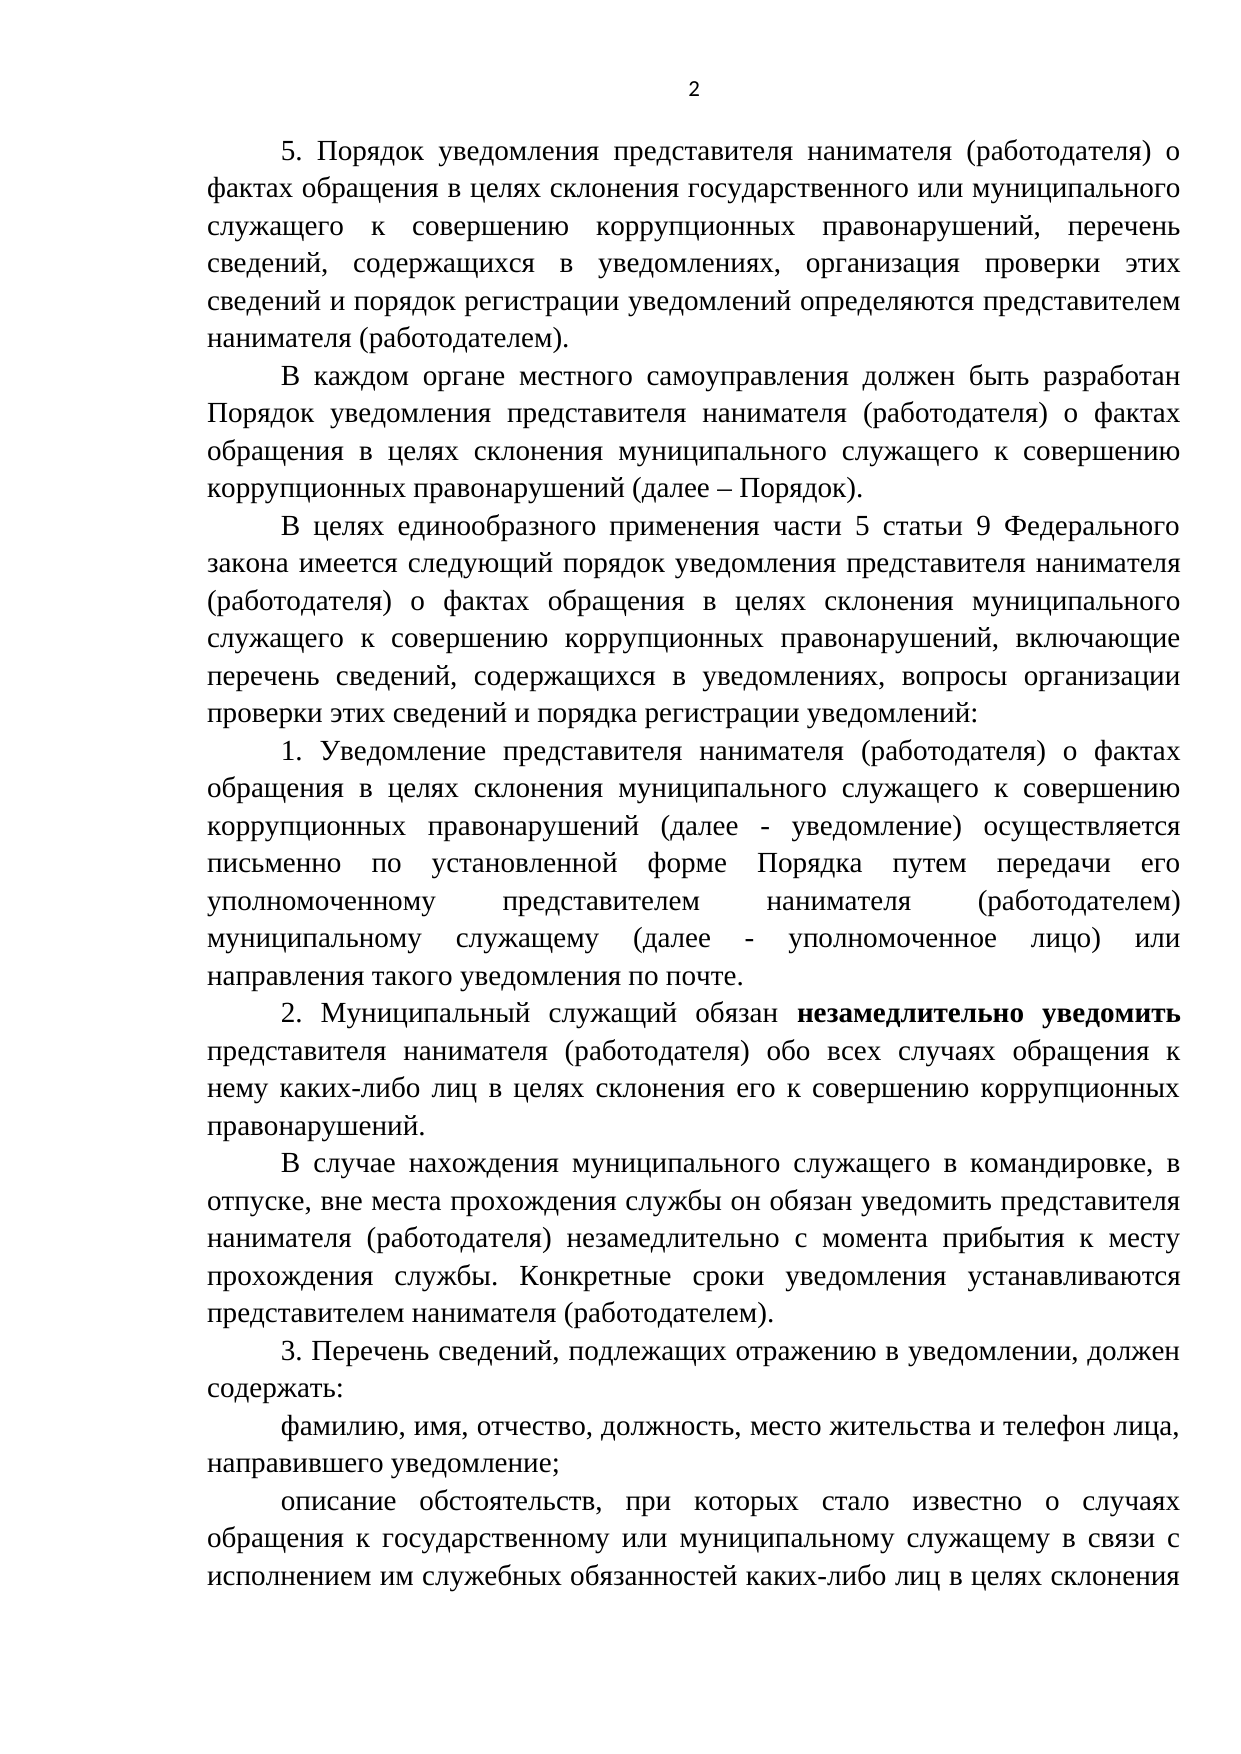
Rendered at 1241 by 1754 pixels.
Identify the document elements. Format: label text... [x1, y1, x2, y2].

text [207, 1480, 1181, 1592]
text В случае нахождения муниципального служащего в командировке, в отпуске, вне места прохождения службы он обязан уведомить представителя нанимателя (работодателя) незамедлительно с момента прибытия к месту прохождения службы. Конкретные сроки уведомления устанавливаются представителем нанимателя (работодателем). [207, 1142, 1181, 1330]
text фамилию, имя, отчество, должность, место жительства и телефон лица, направившего уведомление; [207, 1405, 1181, 1480]
text 3. Перечень сведений, подлежащих отражению в уведомлении, должен содержать: [207, 1330, 1181, 1405]
text В целях единообразного применения части 5 статьи 9 Федерального закона имеется следующий порядок уведомления представителя нанимателя (работодателя) о фактах обращения в целях склонения муниципального служащего к совершению коррупционных правонарушений, включающие перечень сведений, содержащихся в уведомлениях, вопросы организации проверки этих сведений и порядка регистрации уведомлений: [207, 505, 1181, 730]
text 5. Порядок уведомления представителя нанимателя (работодателя) о фактах обращения в целях склонения государственного или муниципального служащего к совершению коррупционных правонарушений, перечень сведений, содержащихся в уведомлениях, организация проверки этих сведений и порядок регистрации уведомлений определяются представителем нанимателя (работодателем). [207, 130, 1181, 355]
text 1. Уведомление представителя нанимателя (работодателя) о фактах обращения в целях склонения муниципального служащего к совершению коррупционных правонарушений (далее - уведомление) осуществляется письменно по установленной форме Порядка путем передачи его уполномоченному представителем нанимателя (работодателем) муниципальному служащему (далее - уполномоченное лицо) или направления такого уведомления по почте. [207, 730, 1181, 992]
text В каждом органе местного самоуправления должен быть разработан Порядок уведомления представителя нанимателя (работодателя) о фактах обращения в целях склонения муниципального служащего к совершению коррупционных правонарушений (далее – Порядок). [207, 355, 1181, 505]
text 2. Муниципальный служащий обязан незамедлительно уведомить представителя нанимателя (работодателя) обо всех случаях обращения к нему каких-либо лиц в целях склонения его к совершению коррупционных правонарушений. [207, 992, 1181, 1142]
